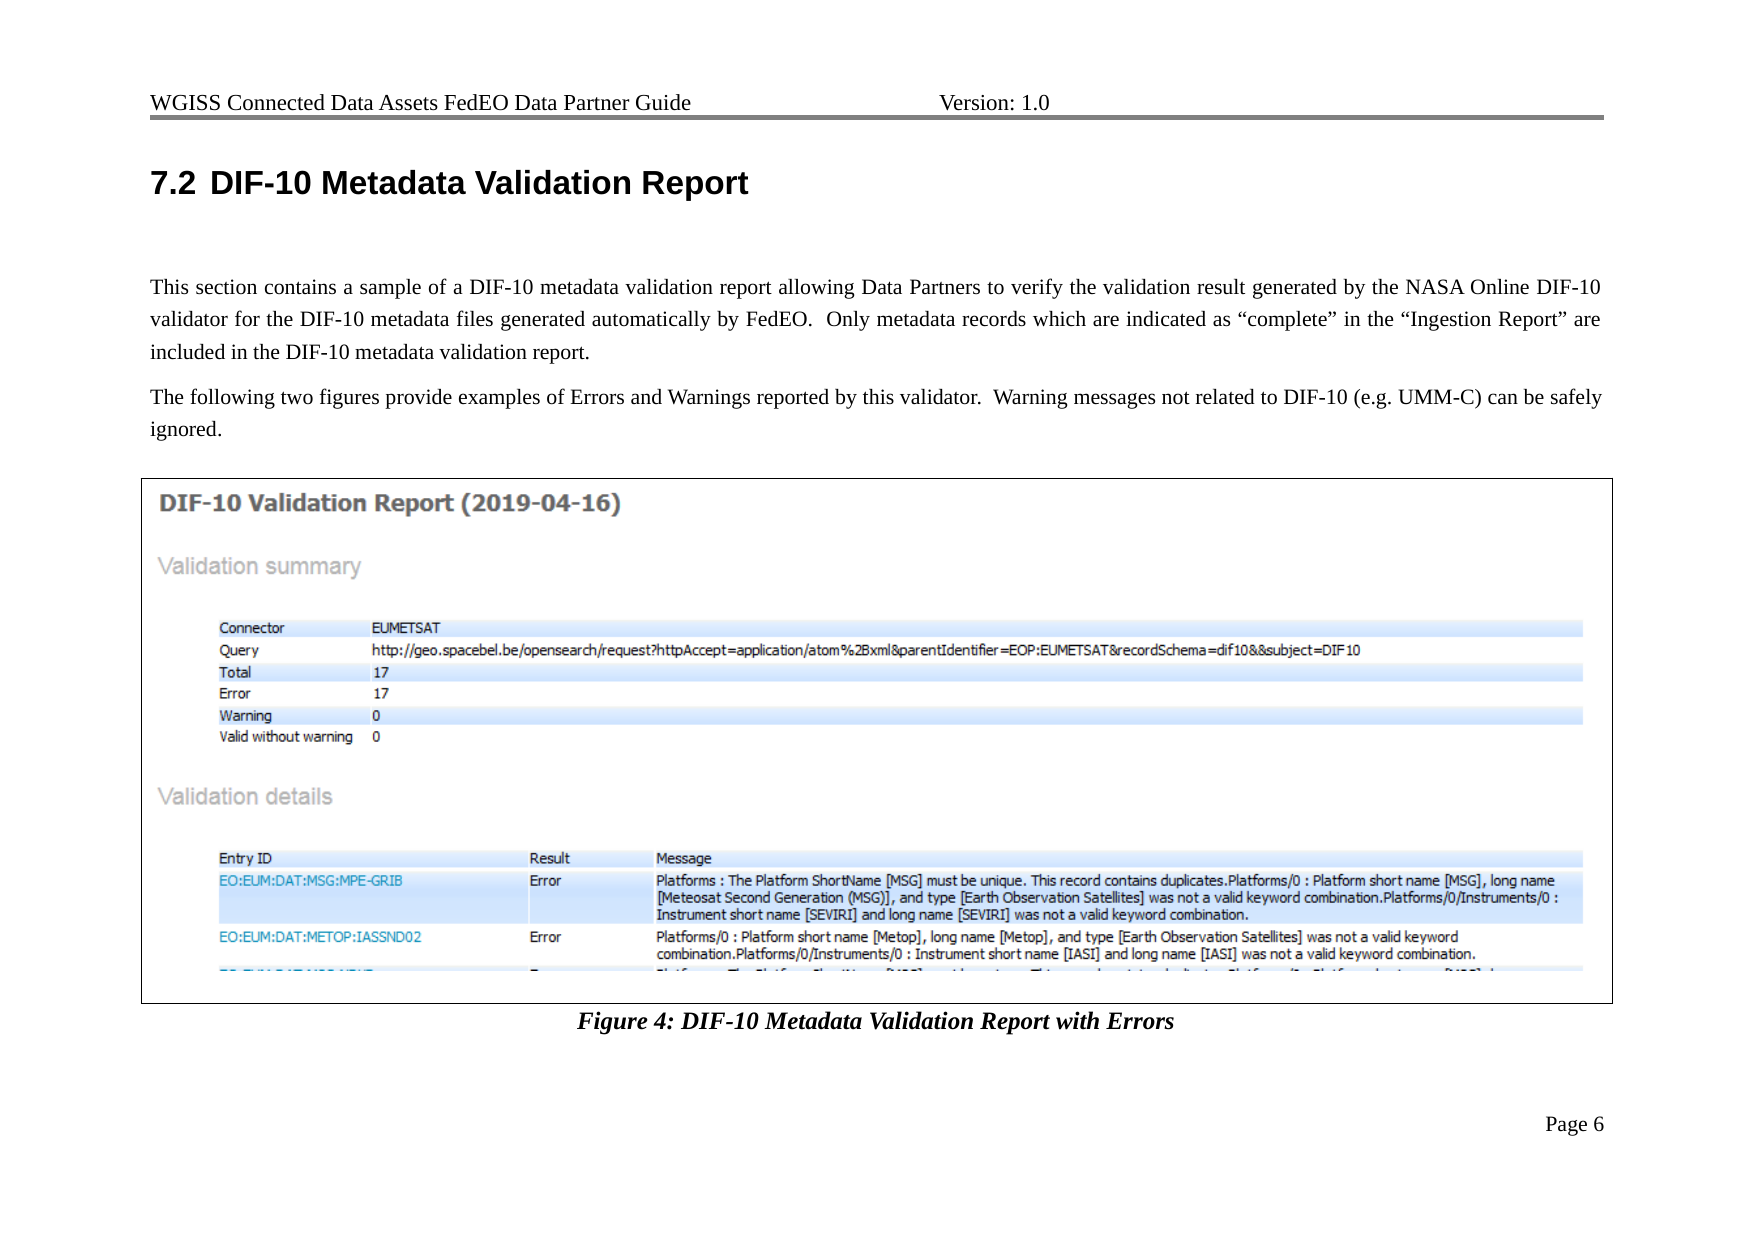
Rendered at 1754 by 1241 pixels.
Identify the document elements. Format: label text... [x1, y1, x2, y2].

subtitle DIF-10 Metadata Validation Report [150, 150, 1604, 215]
text The following two figures provide examples of Errors and Warnings reported by this validator. Warning messages not related to DIF-10 (e.g. UMM-C) can be safely ignored. [150, 380, 1604, 445]
picture [150, 480, 1604, 971]
text This section contains a sample of a DIF-10 metadata validation report allowing Data Partners to verify the validation result generated by the NASA Online DIF-10 validator for the DIF-10 metadata files generated automatically by FedEO. Only metadata records which are indicated as “complete” in the “Ingestion Report” are included in the DIF-10 metadata validation report. [150, 270, 1604, 368]
text Figure 4: DIF-10 Metadata Validation Report with Errors [150, 1004, 1604, 1036]
